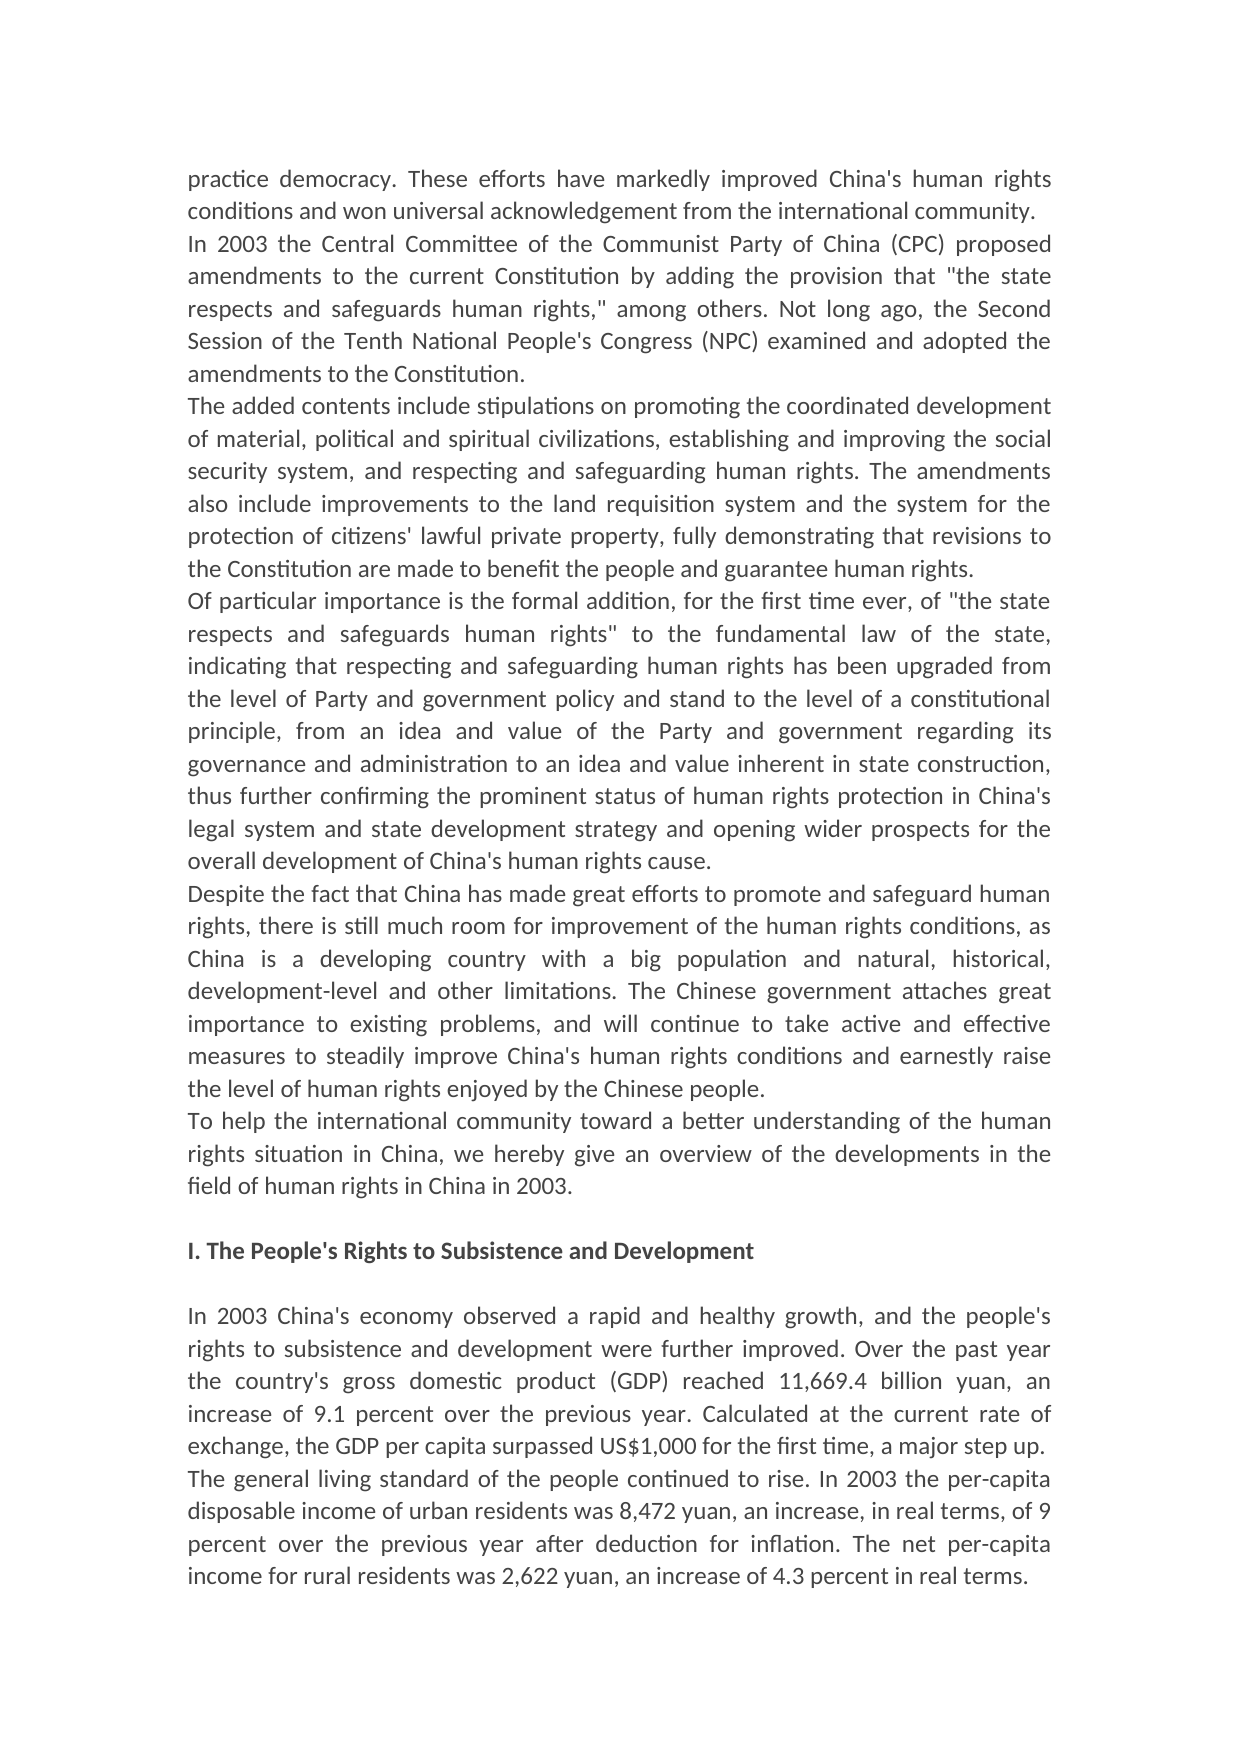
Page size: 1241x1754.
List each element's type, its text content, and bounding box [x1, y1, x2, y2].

text In 2003 the Central Committee of the Communist Party of China (CPC) proposed amendments to the current Constitution by adding the provision that "the state respects and safeguards human rights," among others. Not long ago, the Second Session of the Tenth National People's Congress (NPC) examined and adopted the amendments to the Constitution. [187, 227, 1053, 389]
text Of particular importance is the formal addition, for the first time ever, of "the state respects and safeguards human rights" to the fundamental law of the state, indicating that respecting and safeguarding human rights has been upgraded from the level of Party and government policy and stand to the level of a constitutional principle, from an idea and value of the Party and government regarding its governance and administration to an idea and value inherent in state construction, thus further confirming the prominent status of human rights protection in China's legal system and state development strategy and opening wider prospects for the overall development of China's human rights cause. [187, 584, 1053, 877]
text To help the international community toward a better understanding of the human rights situation in China, we hereby give an overview of the developments in the field of human rights in China in 2003. [187, 1104, 1053, 1202]
text Despite the fact that China has made great efforts to promote and safeguard human rights, there is still much room for improvement of the human rights conditions, as China is a developing country with a big population and natural, historical, development-level and other limitations. The Chinese government attaches great importance to existing problems, and will continue to take active and effective measures to steadily improve China's human rights conditions and earnestly raise the level of human rights enjoyed by the Chinese people. [187, 877, 1053, 1104]
text The general living standard of the people continued to rise. In 2003 the per-capita disposable income of urban residents was 8,472 yuan, an increase, in real terms, of 9 percent over the previous year after deduction for inflation. The net per-capita income for rural residents was 2,622 yuan, an increase of 4.3 percent in real terms. [187, 1462, 1053, 1592]
text The added contents include stipulations on promoting the coordinated development of material, political and spiritual civilizations, establishing and improving the social security system, and respecting and safeguarding human rights. The amendments also include improvements to the land requisition system and the system for the protection of citizens' lawful private property, fully demonstrating that revisions to the Constitution are made to benefit the people and guarantee human rights. [187, 389, 1053, 584]
text I. The People's Rights to Subsistence and Development [187, 1234, 1053, 1267]
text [187, 162, 1053, 227]
text In 2003 China's economy observed a rapid and healthy growth, and the people's rights to subsistence and development were further improved. Over the past year the country's gross domestic product (GDP) reached 11,669.4 billion yuan, an increase of 9.1 percent over the previous year. Calculated at the current rate of exchange, the GDP per capita surpassed US$1,000 for the first time, a major step up. [187, 1299, 1053, 1462]
